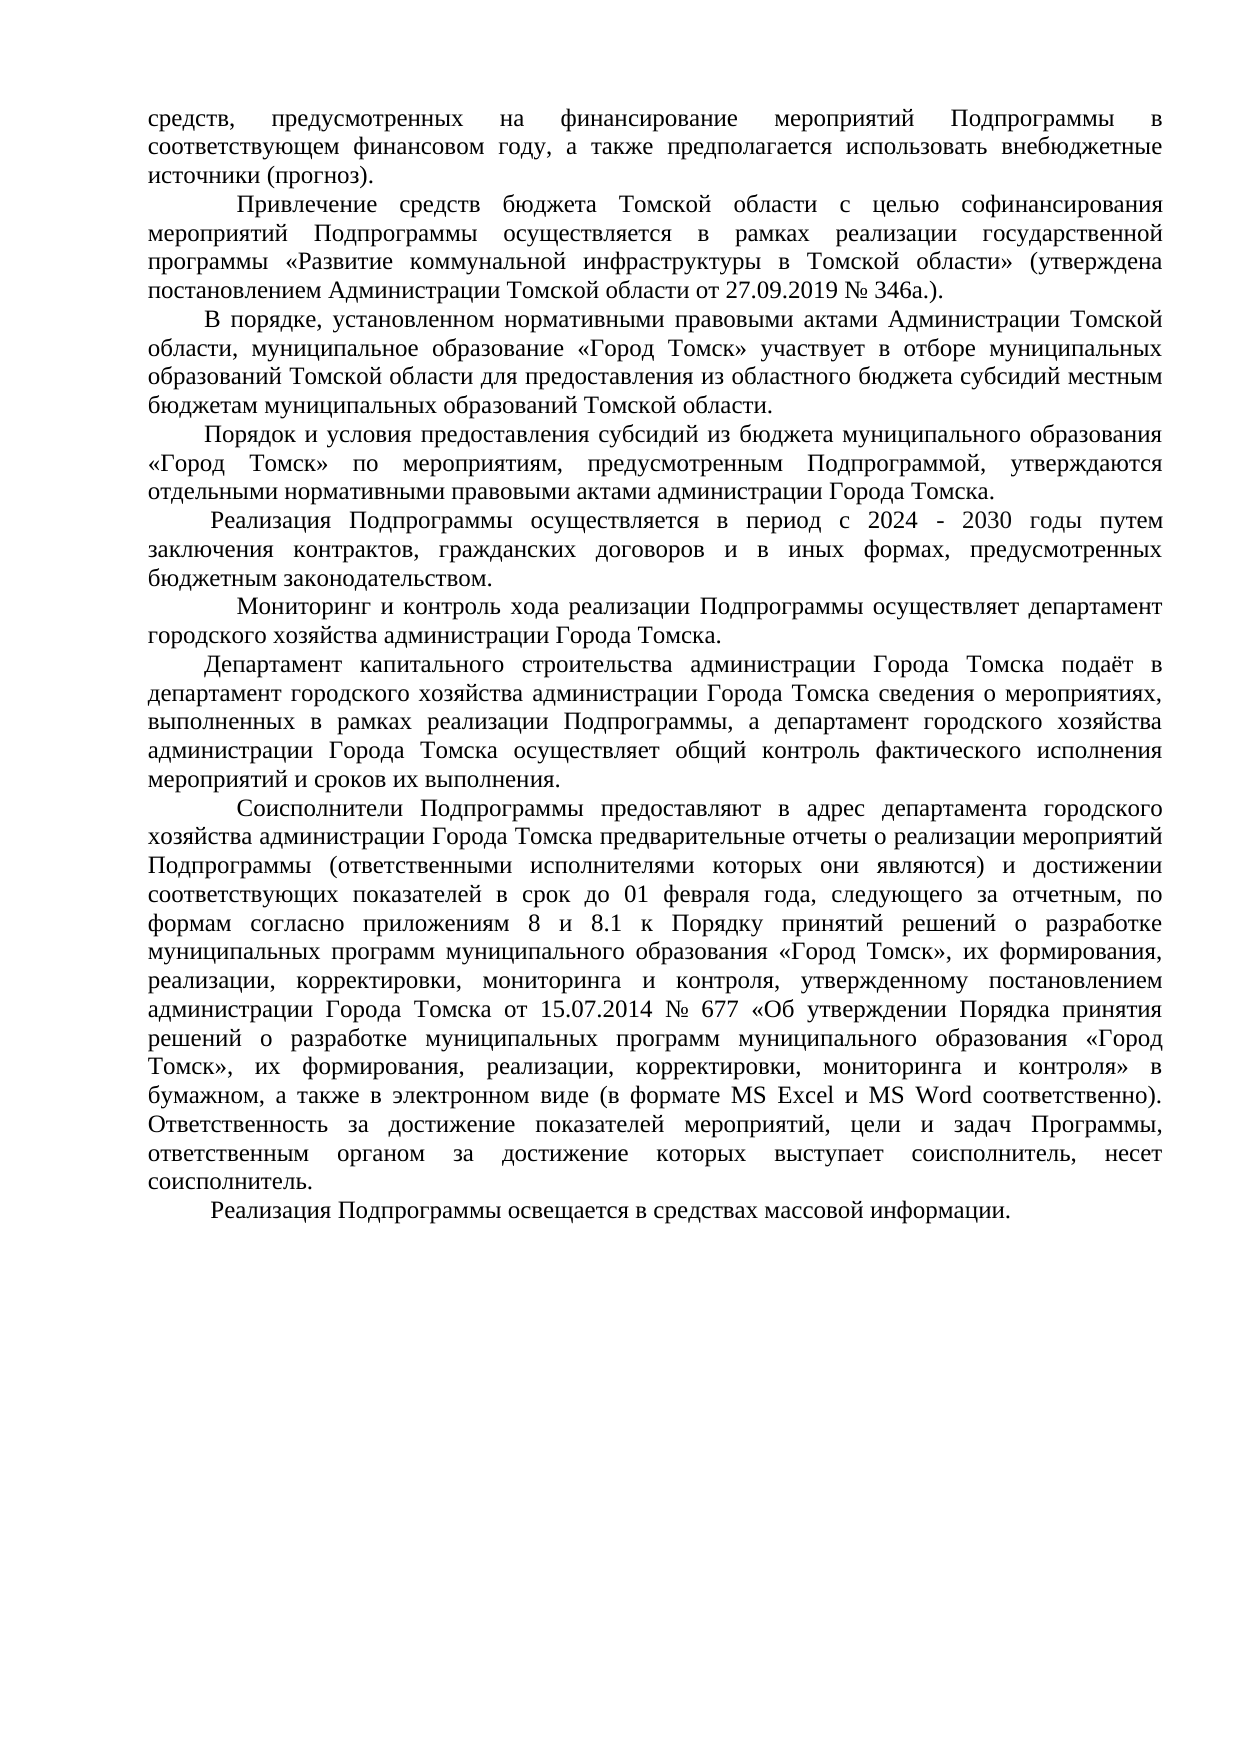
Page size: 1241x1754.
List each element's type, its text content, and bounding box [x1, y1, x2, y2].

text Департамент капитального строительства администрации Города Томска подаёт в департамент городского хозяйства администрации Города Томска сведения о мероприятиях, выполненных в рамках реализации Подпрограммы, а департамент городского хозяйства администрации Города Томска осуществляет общий контроль фактического исполнения мероприятий и сроков их выполнения. [148, 649, 1163, 793]
text Привлечение средств бюджета Томской области с целью софинансирования мероприятий Подпрограммы осуществляется в рамках реализации государственной программы «Развитие коммунальной инфраструктуры в Томской области» (утверждена постановлением Администрации Томской области от 27.09.2019 № 346а.). [148, 189, 1163, 304]
text Реализация Подпрограммы освещается в средствах массовой информации. [148, 1195, 1163, 1224]
text Мониторинг и контроль хода реализации Подпрограммы осуществляет департамент городского хозяйства администрации Города Томска. [148, 591, 1163, 649]
text Реализация Подпрограммы осуществляется в период с 2024 - 2030 годы путем заключения контрактов, гражданских договоров и в иных формах, предусмотренных бюджетным законодательством. [148, 505, 1163, 591]
text Порядок и условия предоставления субсидий из бюджета муниципального образования «Город Томск» по мероприятиям, предусмотренным Подпрограммой, утверждаются отдельными нормативными правовыми актами администрации Города Томска. [148, 419, 1163, 505]
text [148, 103, 1163, 189]
text В порядке, установленном нормативными правовыми актами Администрации Томской области, муниципальное образование «Город Томск» участвует в отборе муниципальных образований Томской области для предоставления из областного бюджета субсидий местным бюджетам муниципальных образований Томской области. [148, 304, 1163, 419]
list Соисполнители Подпрограммы предоставляют в адрес департамента городского хозяйства администрации Города Томска предварительные отчеты о реализации мероприятий Подпрограммы (ответственными исполнителями которых они являются) и достижении соответствующих показателей в срок до 01 февраля года, следующего за отчетным, по формам согласно приложениям 8 и 8.1 к Порядку принятий решений о разработке муниципальных программ муниципального образования «Город Томск», их формирования, реализации, корректировки, мониторинга и контроля, утвержденному постановлением администрации Города Томска от 15.07.2014 № 677 «Об утверждении Порядка принятия решений о разработке муниципальных программ муниципального образования «Город Томск», их формирования, реализации, корректировки, мониторинга и контроля» в бумажном, а также в электронном виде (в формате MS Excel и MS Word соответственно). Ответственность за достижение показателей мероприятий, цели и задач Программы, ответственным органом за достижение которых выступает соисполнитель, несет соисполнитель. [148, 793, 1163, 1195]
